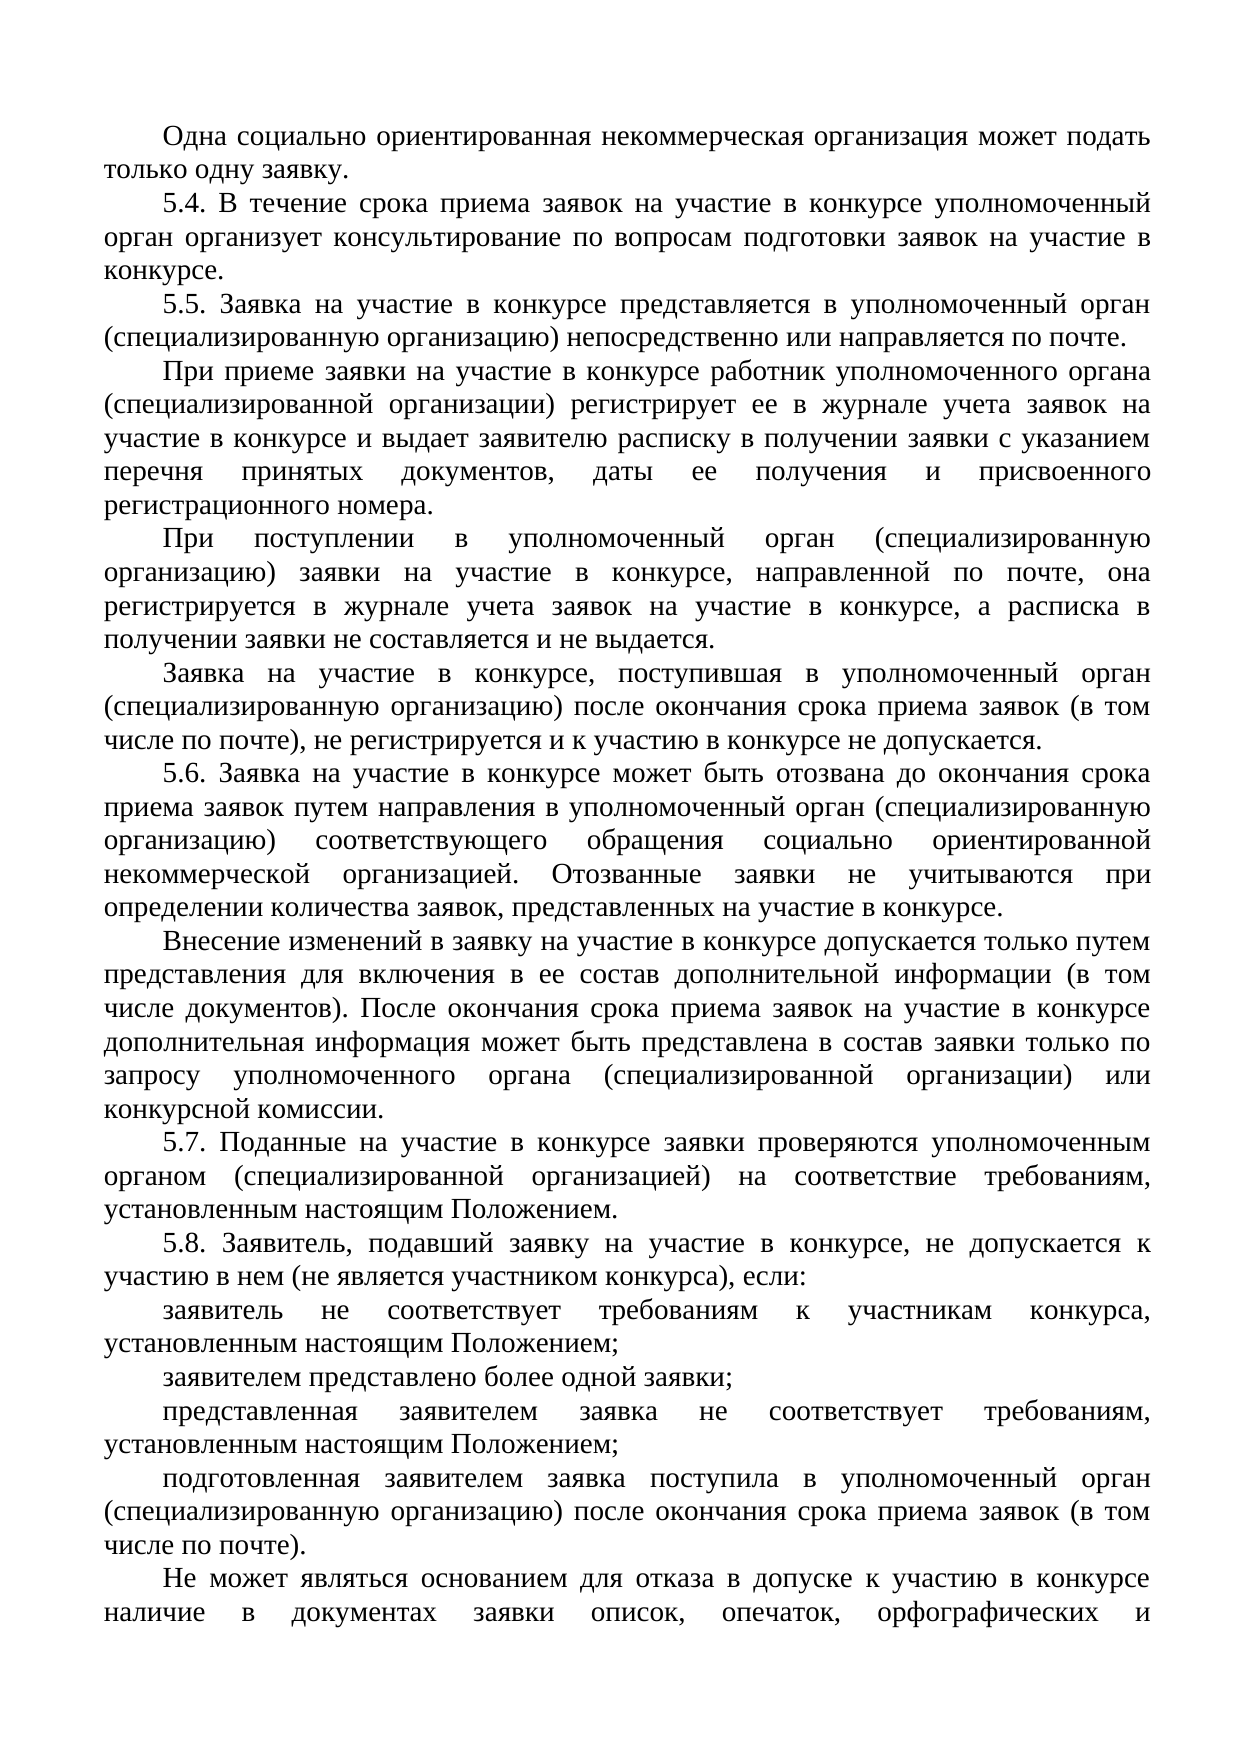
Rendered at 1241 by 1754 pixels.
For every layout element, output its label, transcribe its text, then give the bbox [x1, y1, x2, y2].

text При приеме заявки на участие в конкурсе работник уполномоченного органа (специализированной организации) регистрирует ее в журнале учета заявок на участие в конкурсе и выдает заявителю расписку в получении заявки с указанием перечня принятых документов, даты ее получения и присвоенного регистрационного номера. [103, 353, 1152, 521]
text 5.7. Поданные на участие в конкурсе заявки проверяются уполномоченным органом (специализированной организацией) на соответствие требованиям, установленным настоящим Положением. [103, 1124, 1152, 1225]
text 5.4. В течение срока приема заявок на участие в конкурсе уполномоченный орган организует консультирование по вопросам подготовки заявок на участие в конкурсе. [103, 185, 1152, 286]
text 5.5. Заявка на участие в конкурсе представляется в уполномоченный орган (специализированную организацию) непосредственно или направляется по почте. [103, 286, 1152, 353]
text 5.8. Заявитель, подавший заявку на участие в конкурсе, не допускается к участию в нем (не является участником конкурса), если: [103, 1225, 1152, 1292]
text представленная заявителем заявка не соответствует требованиям, установленным настоящим Положением; [103, 1393, 1152, 1460]
text подготовленная заявителем заявка поступила в уполномоченный орган (специализированную организацию) после окончания срока приема заявок (в том числе по почте). [103, 1460, 1152, 1560]
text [103, 1560, 1152, 1627]
text 5.6. Заявка на участие в конкурсе может быть отозвана до окончания срока приема заявок путем направления в уполномоченный орган (специализированную организацию) соответствующего обращения социально ориентированной некоммерческой организацией. Отозванные заявки не учитываются при определении количества заявок, представленных на участие в конкурсе. [103, 755, 1152, 923]
text Заявка на участие в конкурсе, поступившая в уполномоченный орган (специализированную организацию) после окончания срока приема заявок (в том числе по почте), не регистрируется и к участию в конкурсе не допускается. [103, 655, 1152, 755]
text При поступлении в уполномоченный орган (специализированную организацию) заявки на участие в конкурсе, направленной по почте, она регистрируется в журнале учета заявок на участие в конкурсе, а расписка в получении заявки не составляется и не выдается. [103, 521, 1152, 655]
text Внесение изменений в заявку на участие в конкурсе допускается только путем представления для включения в ее состав дополнительной информации (в том числе документов). После окончания срока приема заявок на участие в конкурсе дополнительная информация может быть представлена в состав заявки только по запросу уполномоченного органа (специализированной организации) или конкурсной комиссии. [103, 923, 1152, 1124]
text Одна социально ориентированная некоммерческая организация может подать только одну заявку. [103, 118, 1152, 185]
text заявителем представлено более одной заявки; [103, 1359, 1152, 1393]
text заявитель не соответствует требованиям к участникам конкурса, установленным настоящим Положением; [103, 1292, 1152, 1359]
